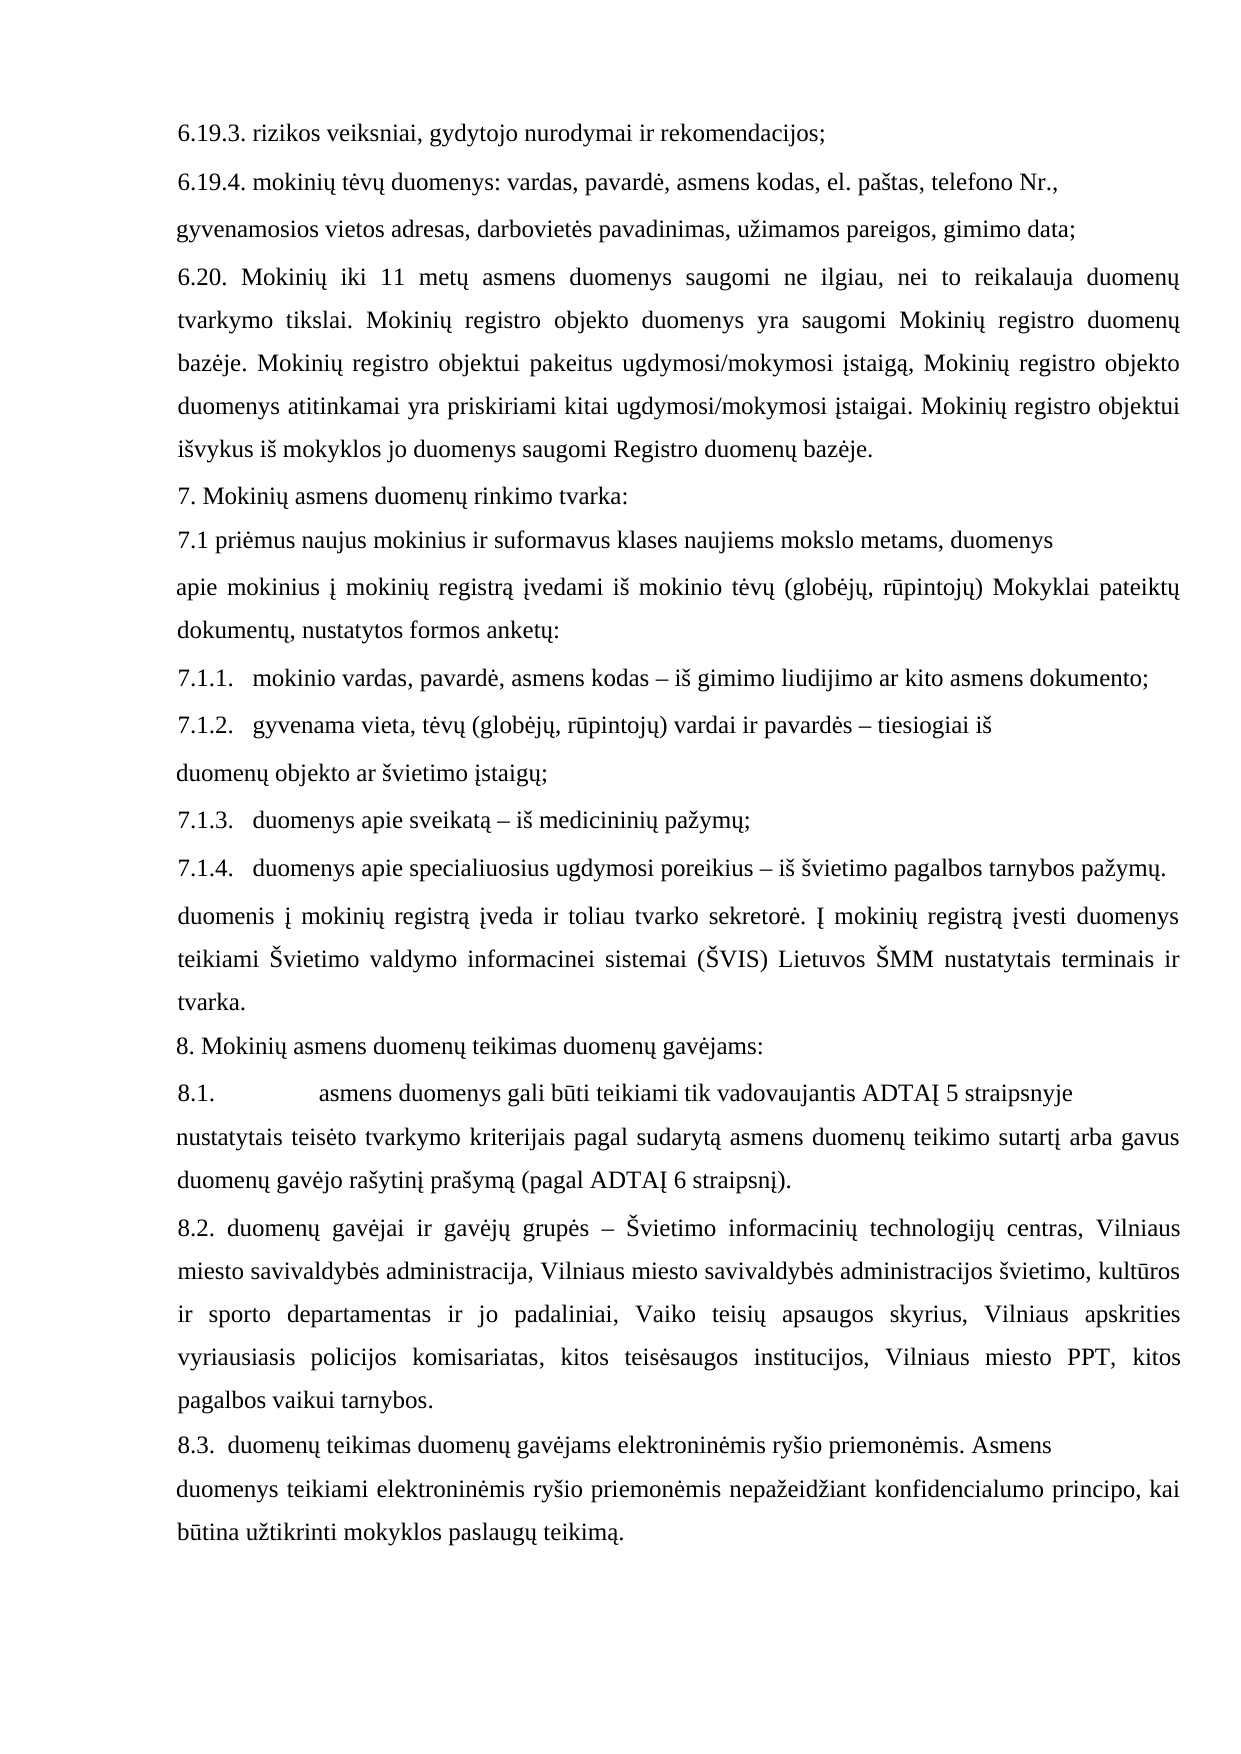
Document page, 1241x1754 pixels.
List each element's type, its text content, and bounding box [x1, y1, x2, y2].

list duomenys apie specialiuosius ugdymosi poreikius – iš švietimo pagalbos tarnybos pažymų. [177, 853, 1181, 881]
text duomenys teikiami elektroninėmis ryšio priemonėmis nepažeidžiant konfidencialumo principo, kai būtina užtikrinti mokyklos paslaugų teikimą. [176, 1474, 1181, 1546]
text duomenų objekto ar švietimo įstaigų; [176, 758, 1181, 787]
text 6.19.3. rizikos veiksniai, gydytojo nurodymai ir rekomendacijos; [177, 118, 1181, 147]
list mokinio vardas, pavardė, asmens kodas – iš gimimo liudijimo ar kito asmens dokumento; [177, 663, 1181, 692]
text apie mokinius į mokinių registrą įvedami iš mokinio tėvų (globėjų, rūpintojų) Mokyklai pateiktų dokumentų, nustatytos formos anketų: [176, 572, 1181, 644]
text nustatytais teisėto tvarkymo kriterijais pagal sudarytą asmens duomenų teikimo sutartį arba gavus duomenų gavėjo rašytinį prašymą (pagal ADTAĮ 6 straipsnį). [176, 1122, 1181, 1194]
list asmens duomenys gali būti teikiami tik vadovaujantis ADTAĮ 5 straipsnyje [177, 1078, 1181, 1107]
list priėmus naujus mokinius ir suformavus klases naujiems mokslo metams, duomenys [177, 525, 1181, 554]
text 6.20. Mokinių iki 11 metų asmens duomenys saugomi ne ilgiau, nei to reikalauja duomenų tvarkymo tikslai. Mokinių registro objekto duomenys yra saugomi Mokinių registro duomenų bazėje. Mokinių registro objektui pakeitus ugdymosi/mokymosi įstaigą, Mokinių registro objekto duomenys atitinkamai yra priskiriami kitai ugdymosi/mokymosi įstaigai. Mokinių registro objektui išvykus iš mokyklos jo duomenys saugomi Registro duomenų bazėje. [177, 262, 1181, 463]
text 7. Mokinių asmens duomenų rinkimo tvarka: [177, 481, 1181, 510]
list duomenys apie sveikatą – iš medicininių pažymų; [177, 805, 1181, 834]
text 6.19.4. mokinių tėvų duomenys: vardas, pavardė, asmens kodas, el. paštas, telefono Nr., [177, 167, 1181, 196]
list gyvenama vieta, tėvų (globėjų, rūpintojų) vardai ir pavardės – tiesiogiai iš [177, 710, 1181, 739]
text 8. Mokinių asmens duomenų teikimas duomenų gavėjams: [176, 1031, 1181, 1060]
text gyvenamosios vietos adresas, darbovietės pavadinimas, užimamos pareigos, gimimo data; [176, 214, 1181, 243]
text 8.2. duomenų gavėjai ir gavėjų grupės – Švietimo informacinių technologijų centras, Vilniaus miesto savivaldybės administracija, Vilniaus miesto savivaldybės administracijos švietimo, kultūros ir sporto departamentas ir jo padaliniai, Vaiko teisių apsaugos skyrius, Vilniaus apskrities vyriausiasis policijos komisariatas, kitos teisėsaugos institucijos, Vilniaus miesto PPT, kitos pagalbos vaikui tarnybos. [177, 1213, 1181, 1414]
text 8.3. duomenų teikimas duomenų gavėjams elektroninėmis ryšio priemonėmis. Asmens [177, 1430, 1181, 1459]
text duomenis į mokinių registrą įveda ir toliau tvarko sekretorė. Į mokinių registrą įvesti duomenys teikiami Švietimo valdymo informacinei sistemai (ŠVIS) Lietuvos ŠMM nustatytais terminais ir tvarka. [177, 901, 1181, 1016]
